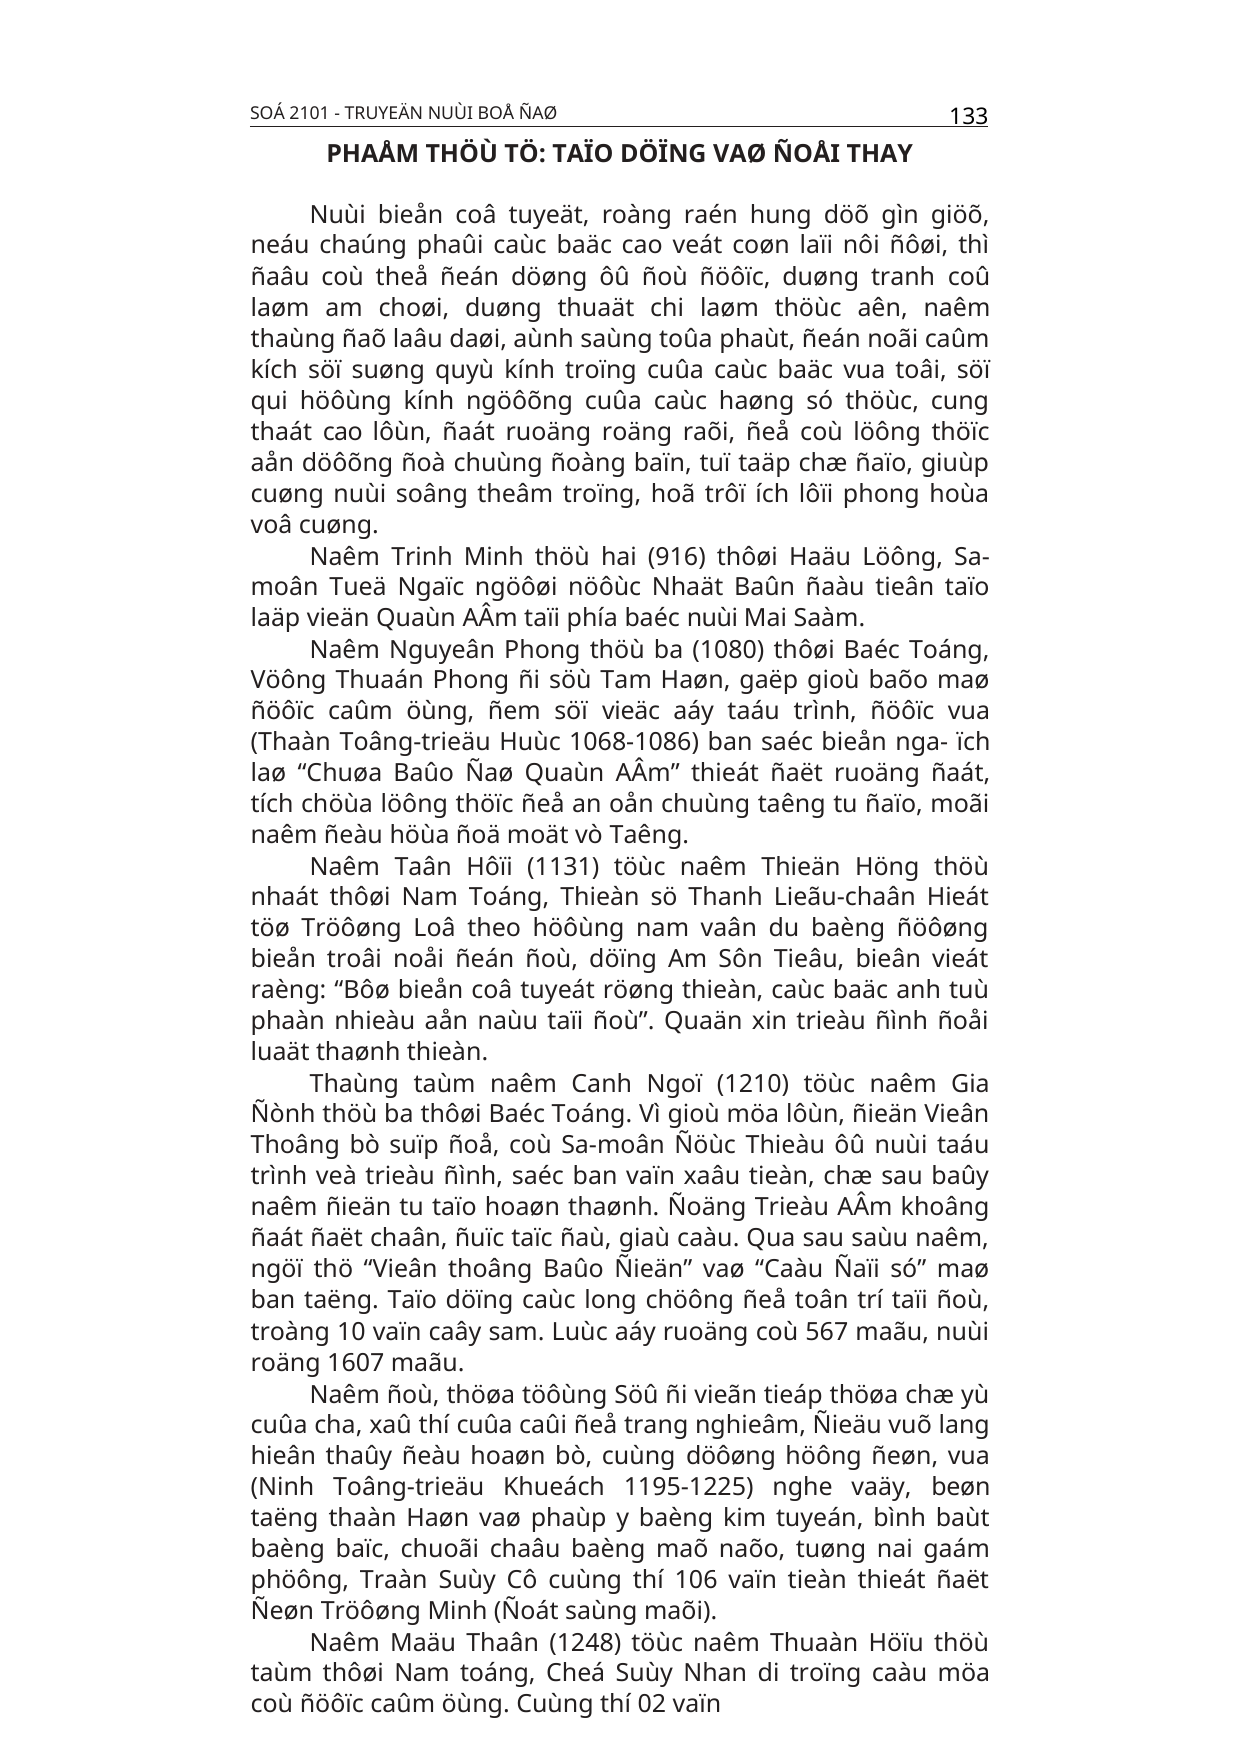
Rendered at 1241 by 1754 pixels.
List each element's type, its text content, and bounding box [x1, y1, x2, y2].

text Naêm Nguyeân Phong thöù ba (1080) thôøi Baéc Toáng, Vöông Thuaán Phong ñi söù Tam Haøn, gaëp gioù baõo maø ñöôïc caûm öùng, ñem söï vieäc aáy taáu trình, ñöôïc vua (Thaàn Toâng-trieäu Huùc 1068-1086) ban saéc bieån nga- ïch laø “Chuøa Baûo Ñaø Quaùn AÂm” thieát ñaët ruoäng ñaát, tích chöùa löông thöïc ñeå an oån chuùng taêng tu ñaïo, moãi naêm ñeàu höùa ñoä moät vò Taêng. [250, 634, 990, 851]
text Naêm Taân Hôïi (1131) töùc naêm Thieän Höng thöù nhaát thôøi Nam Toáng, Thieàn sö Thanh Lieãu-chaân Hieát töø Tröôøng Loâ theo höôùng nam vaân du baèng ñöôøng bieån troâi noåi ñeán ñoù, döïng Am Sôn Tieâu, bieân vieát raèng: “Bôø bieån coâ tuyeát röøng thieàn, caùc baäc anh tuù phaàn nhieàu aån naùu taïi ñoù”. Quaän xin trieàu ñình ñoåi luaät thaønh thieàn. [250, 851, 990, 1068]
text Naêm Trinh Minh thöù hai (916) thôøi Haäu Löông, Sa-moân Tueä Ngaïc ngöôøi nöôùc Nhaät Baûn ñaàu tieân taïo laäp vieän Quaùn AÂm taïi phía baéc nuùi Mai Saàm. [250, 541, 990, 634]
subtitle PHAÅM THÖÙ TÖ: TAÏO DÖÏNG VAØ ÑOÅI THAY [307, 135, 932, 169]
text Naêm Maäu Thaân (1248) töùc naêm Thuaàn Höïu thöù taùm thôøi Nam toáng, Cheá Suùy Nhan di troïng caàu möa coù ñöôïc caûm öùng. Cuùng thí 02 vaïn [250, 1627, 990, 1719]
text Naêm ñoù, thöøa töôùng Söû ñi vieãn tieáp thöøa chæ yù cuûa cha, xaû thí cuûa caûi ñeå trang nghieâm, Ñieäu vuõ lang hieân thaûy ñeàu hoaøn bò, cuùng döôøng höông ñeøn, vua (Ninh Toâng-trieäu Khueách 1195-1225) nghe vaäy, beøn taëng thaàn Haøn vaø phaùp y baèng kim tuyeán, bình baùt baèng baïc, chuoãi chaâu baèng maõ naõo, tuøng nai gaám phöông, Traàn Suùy Cô cuùng thí 106 vaïn tieàn thieát ñaët Ñeøn Tröôøng Minh (Ñoát saùng maõi). [250, 1378, 990, 1627]
text Thaùng taùm naêm Canh Ngoï (1210) töùc naêm Gia Ñònh thöù ba thôøi Baéc Toáng. Vì gioù möa lôùn, ñieän Vieân Thoâng bò suïp ñoå, coù Sa-moân Ñöùc Thieàu ôû nuùi taáu trình veà trieàu ñình, saéc ban vaïn xaâu tieàn, chæ sau baûy naêm ñieän tu taïo hoaøn thaønh. Ñoäng Trieàu AÂm khoâng ñaát ñaët chaân, ñuïc taïc ñaù, giaù caàu. Qua sau saùu naêm, ngöï thö “Vieân thoâng Baûo Ñieän” vaø “Caàu Ñaïi só” maø ban taëng. Taïo döïng caùc long chöông ñeå toân trí taïi ñoù, troàng 10 vaïn caây sam. Luùc aáy ruoäng coù 567 maãu, nuùi roäng 1607 maãu. [250, 1068, 990, 1378]
text Nuùi bieån coâ tuyeät, roàng raén hung döõ gìn giöõ, neáu chaúng phaûi caùc baäc cao veát coøn laïi nôi ñôøi, thì ñaâu coù theå ñeán döøng ôû ñoù ñöôïc, duøng tranh coû laøm am choøi, duøng thuaät chi laøm thöùc aên, naêm thaùng ñaõ laâu daøi, aùnh saùng toûa phaùt, ñeán noãi caûm kích söï suøng quyù kính troïng cuûa caùc baäc vua toâi, söï qui höôùng kính ngöôõng cuûa caùc haøng só thöùc, cung thaát cao lôùn, ñaát ruoäng roäng raõi, ñeå coù löông thöïc aån döôõng ñoà chuùng ñoàng baïn, tuï taäp chæ ñaïo, giuùp cuøng nuùi soâng theâm troïng, hoã trôï ích lôïi phong hoùa voâ cuøng. [250, 199, 990, 541]
